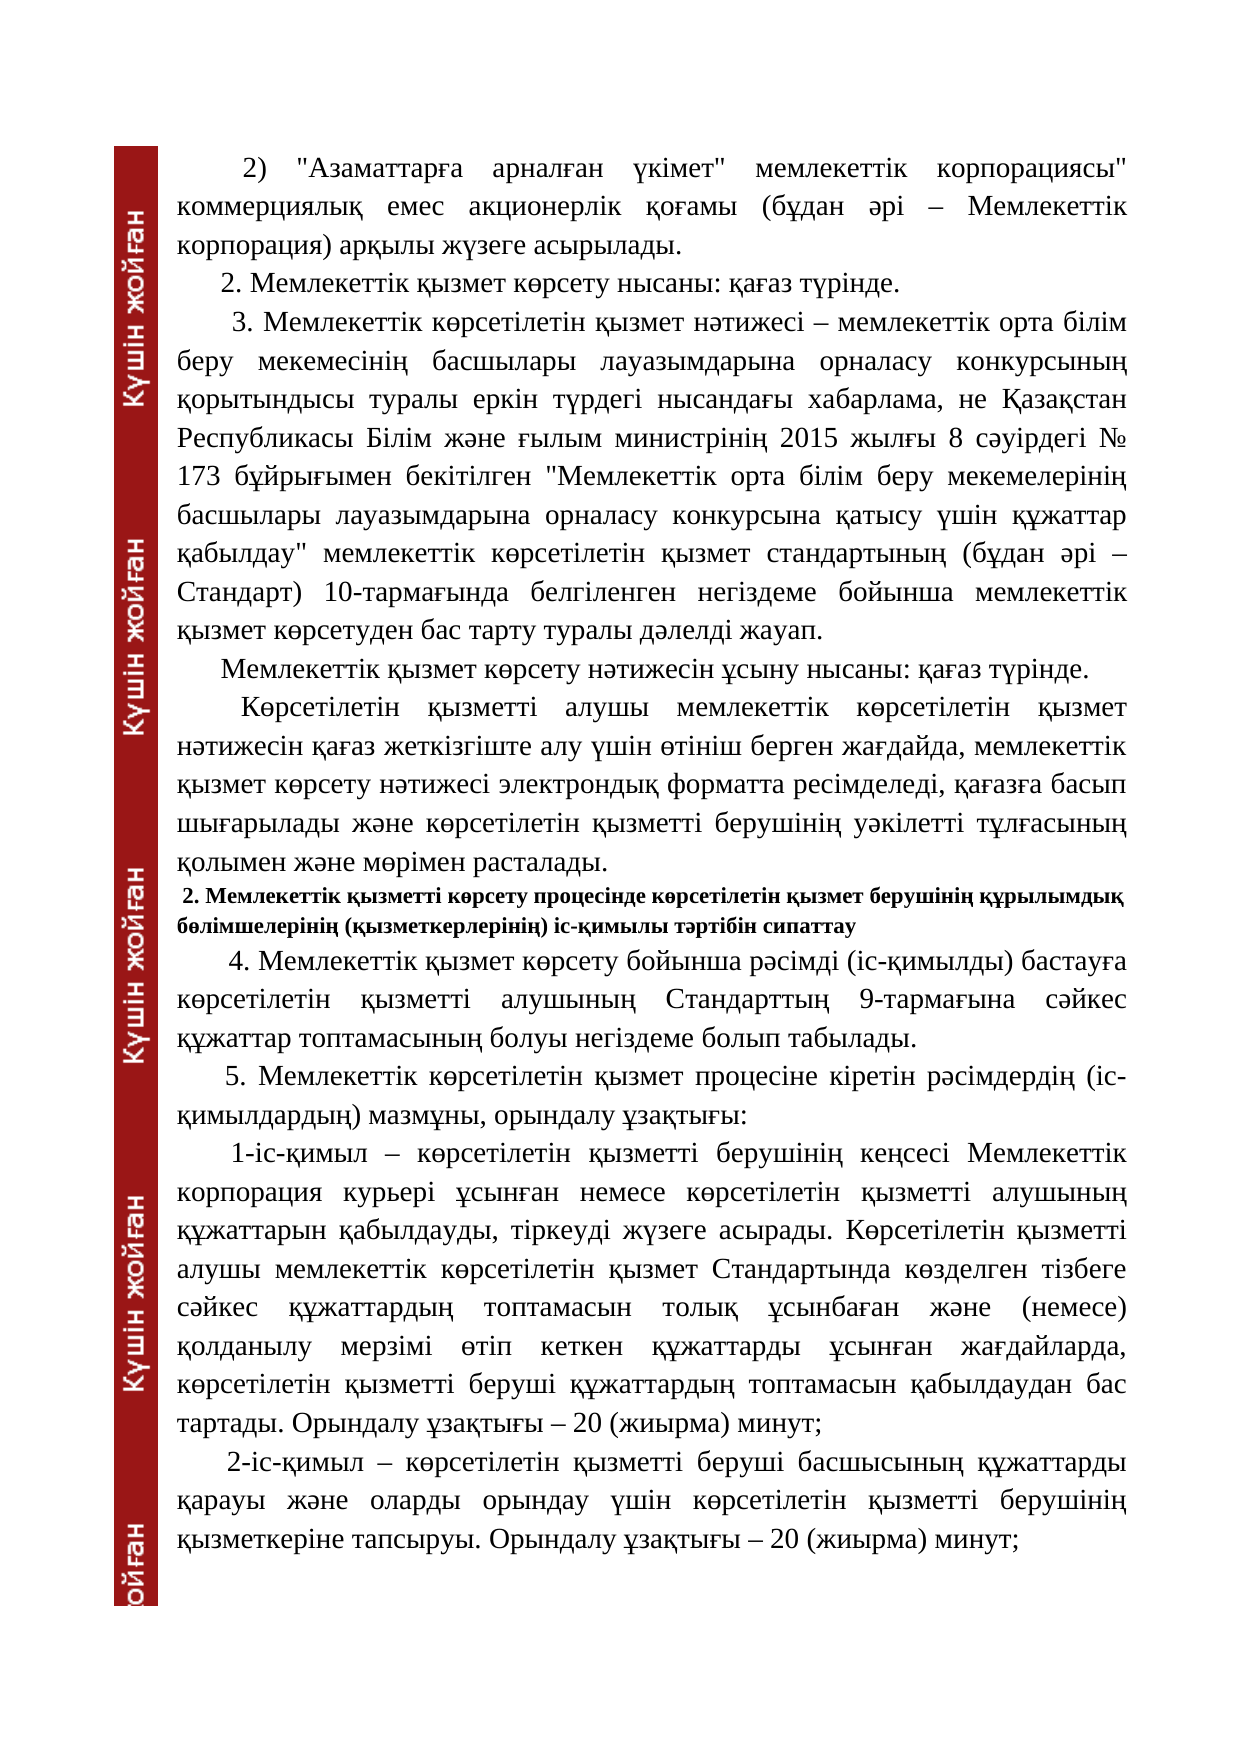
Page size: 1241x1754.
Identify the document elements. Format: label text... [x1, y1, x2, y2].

picture [114, 646, 158, 651]
picture [114, 1554, 158, 1606]
text 2) "Азаматтарға арналған үкімет" мемлекеттік корпорациясы" коммерциялық емес акционерлік қоғамы (бұдан әрі – Мемлекеттік корпорация) арқылы жүзеге асырылады. [112, 150, 1128, 261]
picture [114, 684, 158, 689]
picture [114, 877, 158, 882]
picture [114, 299, 158, 304]
text Көрсетілетін қызметті алушы мемлекеттік көрсетілетін қызмет нәтижесін қағаз жеткізгіште алу үшін өтініш берген жағдайда, мемлекеттік қызмет көрсету нәтижесі электрондық форматта ресімделеді, қағазға басып шығарылады және көрсетілетін қызметті берушінің уәкілетті тұлғасының қолымен және мөрімен расталады. [112, 689, 1128, 877]
picture [114, 1439, 158, 1444]
text Мемлекеттік қызмет көрсету нәтижесін ұсыну нысаны: қағаз түрінде. [112, 651, 1128, 684]
picture [114, 146, 158, 150]
text 5. Мемлекеттік көрсетілетін қызмет процесіне кіретін рәсімдердің (іс-қимылдардың) мазмұны, орындалу ұзақтығы: [112, 1058, 1128, 1130]
text 2. Мемлекеттік қызмет көрсету нысаны: қағаз түрінде. [112, 266, 1128, 299]
text 1-іс-қимыл – көрсетілетін қызметті берушінің кеңсесі Мемлекеттік корпорация курьері ұсынған немесе көрсетілетін қызметті алушының құжаттарын қабылдауды, тіркеуді жүзеге асырады. Көрсетілетін қызметті алушы мемлекеттік көрсетілетін қызмет Стандартында көзделген тізбеге сәйкес құжаттардың топтамасын толық ұсынбаған және (немесе) қолданылу мерзімі өтіп кеткен құжаттарды ұсынған жағдайларда, көрсетілетін қызметті беруші құжаттардың топтамасын қабылдаудан бас тартады. Орындалу ұзақтығы – 20 (жиырма) минут; [112, 1135, 1128, 1439]
text 3. Мемлекеттік көрсетілетін қызмет нәтижесі – мемлекеттік орта білім беру мекемесінің басшылары лауазымдарына орналасу конкурсының қорытындысы туралы еркін түрдегі нысандағы хабарлама, не Қазақстан Республикасы Білім және ғылым министрінің 2015 жылғы 8 сәуірдегі № 173 бұйрығымен бекітілген "Мемлекеттік орта білім беру мекемелерінің басшылары лауазымдарына орналасу конкурсына қатысу үшін құжаттар қабылдау" мемлекеттік көрсетілетін қызмет стандартының (бұдан әрі – Стандарт) 10-тармағында белгіленген негіздеме бойынша мемлекеттік қызмет көрсетуден бас тарту туралы дәлелді жауап. [112, 304, 1128, 646]
text 2. Мемлекеттік қызметті көрсету процесінде көрсетілетін қызмет берушінің құрылымдық бөлімшелерінің (қызметкерлерінің) іс-қимылы тәртібін сипаттау [112, 882, 1128, 939]
picture [114, 939, 158, 943]
picture [114, 261, 158, 266]
picture [114, 1053, 158, 1058]
text 4. Мемлекеттік қызмет көрсету бойынша рәсімді (іс-қимылды) бастауға көрсетілетін қызметті алушының Стандарттың 9-тармағына сәйкес құжаттар топтамасының болуы негіздеме болып табылады. [112, 943, 1128, 1053]
text 2-іс-қимыл – көрсетілетін қызметті беруші басшысының құжаттарды қарауы және оларды орындау үшін көрсетілетін қызметті берушінің қызметкеріне тапсыруы. Орындалу ұзақтығы – 20 (жиырма) минут; [112, 1444, 1128, 1554]
picture [114, 1130, 158, 1135]
